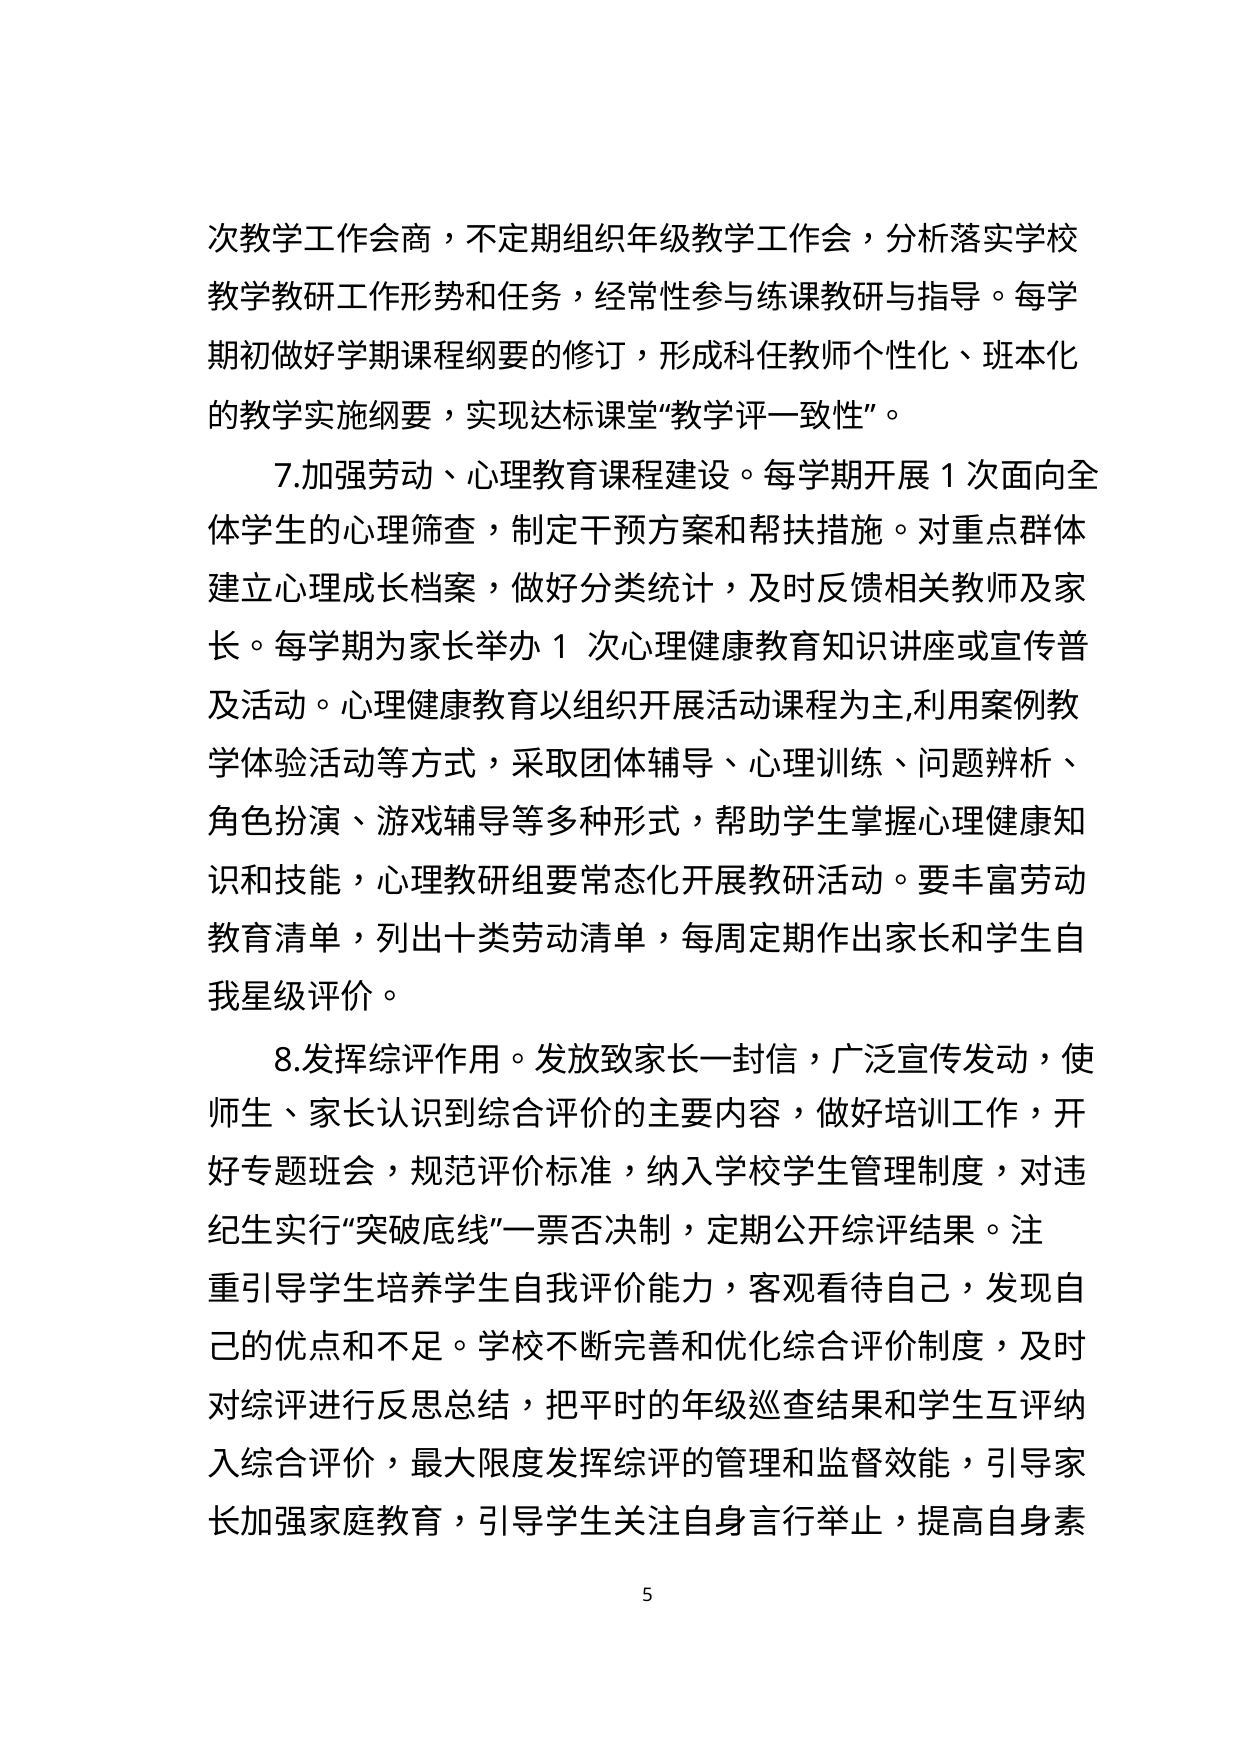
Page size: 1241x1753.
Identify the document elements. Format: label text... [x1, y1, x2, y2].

text 长。每学期为家长举办 1 次心理健康教育知识讲座或宣传普 [207, 631, 1230, 666]
text 师生、家长认识到综合评价的主要内容，做好培训工作，开 [207, 1098, 1230, 1132]
text 学体验活动等方式，采取团体辅导、心理训练、问题辨析、 [207, 748, 1230, 782]
text 建立心理成长档案，做好分类统计，及时反馈相关教师及家 [207, 573, 1230, 607]
text 重引导学生培养学生自我评价能力，客观看待自己，发现自 [207, 1273, 1230, 1307]
text 纪生实行“突破底线”一票否决制，定期公开综评结果。注 [207, 1215, 1230, 1249]
text 期初做好学期课程纲要的修订，形成科任教师个性化、班本化 [207, 341, 1230, 374]
text 入综合评价，最大限度发挥综评的管理和监督效能，引导家 [207, 1448, 1230, 1482]
text 识和技能，心理教研组要常态化开展教研活动。要丰富劳动 [207, 865, 1230, 899]
text 对综评进行反思总结，把平时的年级巡查结果和学生互评纳 [207, 1390, 1230, 1424]
text 长加强家庭教育，引导学生关注自身言行举止，提高自身素 [207, 1507, 1230, 1541]
text 教育清单，列出十类劳动清单，每周定期作出家长和学生自 [207, 923, 1230, 957]
text 好专题班会，规范评价标准，纳入学校学生管理制度，对违 [207, 1157, 1230, 1191]
text 的教学实施纲要，实现达标课堂“教学评一致性”。 [207, 398, 1230, 434]
text 己的优点和不足。学校不断完善和优化综合评价制度，及时 [207, 1332, 1230, 1366]
text 8.发挥综评作用。发放致家长一封信，广泛宣传发动，使 [273, 1036, 1230, 1080]
text 7.加强劳动、心理教育课程建设。每学期开展 1 次面向全 [273, 452, 1230, 496]
text 教学教研工作形势和任务，经常性参与练课教研与指导。每学 [207, 282, 1230, 315]
text 次教学工作会商，不定期组织年级教学工作会，分析落实学校 [207, 224, 1230, 257]
text 我星级评价。 [207, 981, 1230, 1016]
text 及活动。心理健康教育以组织开展活动课程为主,利用案例教 [207, 690, 1230, 724]
text 角色扮演、游戏辅导等多种形式，帮助学生掌握心理健康知 [207, 806, 1230, 841]
text 体学生的心理筛查，制定干预方案和帮扶措施。对重点群体 [207, 515, 1230, 549]
text 5 [642, 1586, 1230, 1606]
